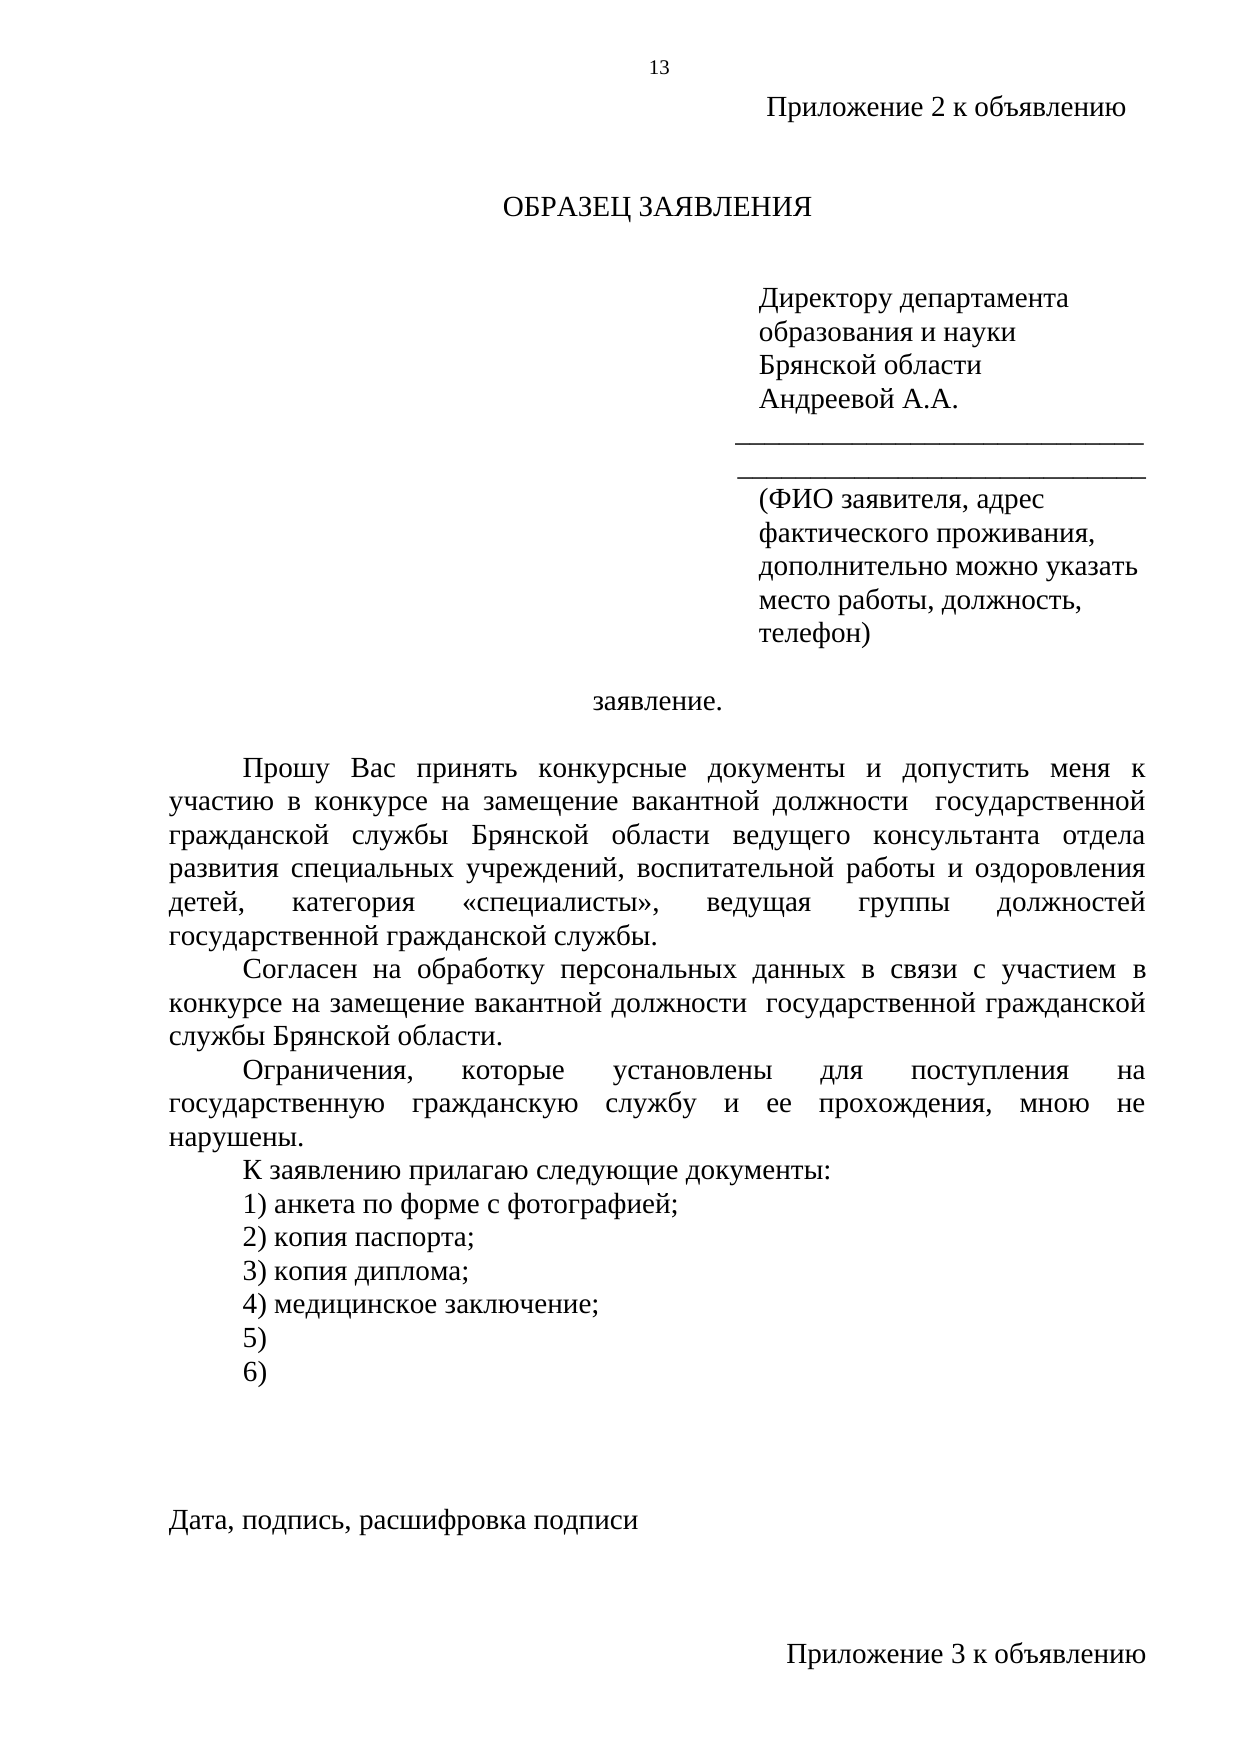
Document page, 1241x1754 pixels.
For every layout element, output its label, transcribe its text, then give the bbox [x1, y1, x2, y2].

text образования и науки [169, 314, 1147, 347]
text Ограничения, которые установлены для поступления на государственную гражданскую службу и ее прохождения, мною не нарушены. [169, 1052, 1146, 1152]
text 1) анкета по форме с фотографией; [169, 1186, 1146, 1219]
text Согласен на обработку персональных данных в связи с участием в конкурсе на замещение вакантной должности государственной гражданской службы Брянской области. [169, 951, 1146, 1052]
text ____________________________ [169, 448, 1146, 482]
text Приложение 2 к объявлению [169, 89, 1146, 122]
text ____________________________ [169, 414, 1146, 448]
text Дата, подпись, расшифровка подписи [169, 1502, 1146, 1536]
text Директору департамента [169, 280, 1147, 314]
text (ФИО заявителя, адрес фактического проживания, [169, 482, 1146, 549]
text 6) [169, 1354, 1146, 1387]
text Прошу Вас принять конкурсные документы и допустить меня к участию в конкурсе на замещение вакантной должности государственной гражданской службы Брянской области ведущего консультанта отдела развития специальных учреждений, воспитательной работы и оздоровления детей, категория «специалисты», ведущая группы должностей государственной гражданской службы. [169, 750, 1146, 951]
text 2) копия паспорта; [169, 1219, 1146, 1253]
text Приложение 3 к объявлению [169, 1637, 1146, 1670]
text дополнительно можно указать [169, 549, 1146, 582]
text место работы, должность, [169, 582, 1146, 616]
text 5) [169, 1320, 1146, 1354]
text 4) медицинское заключение; [169, 1287, 1146, 1320]
text Брянской области [169, 347, 1147, 381]
text телефон) [169, 616, 1146, 649]
text заявление. [169, 683, 1146, 716]
text Андреевой А.А. [169, 381, 1147, 414]
text К заявлению прилагаю следующие документы: [169, 1152, 1146, 1186]
text 3) копия диплома; [169, 1253, 1146, 1287]
text ОБРАЗЕЦ ЗАЯВЛЕНИЯ [169, 189, 1146, 223]
